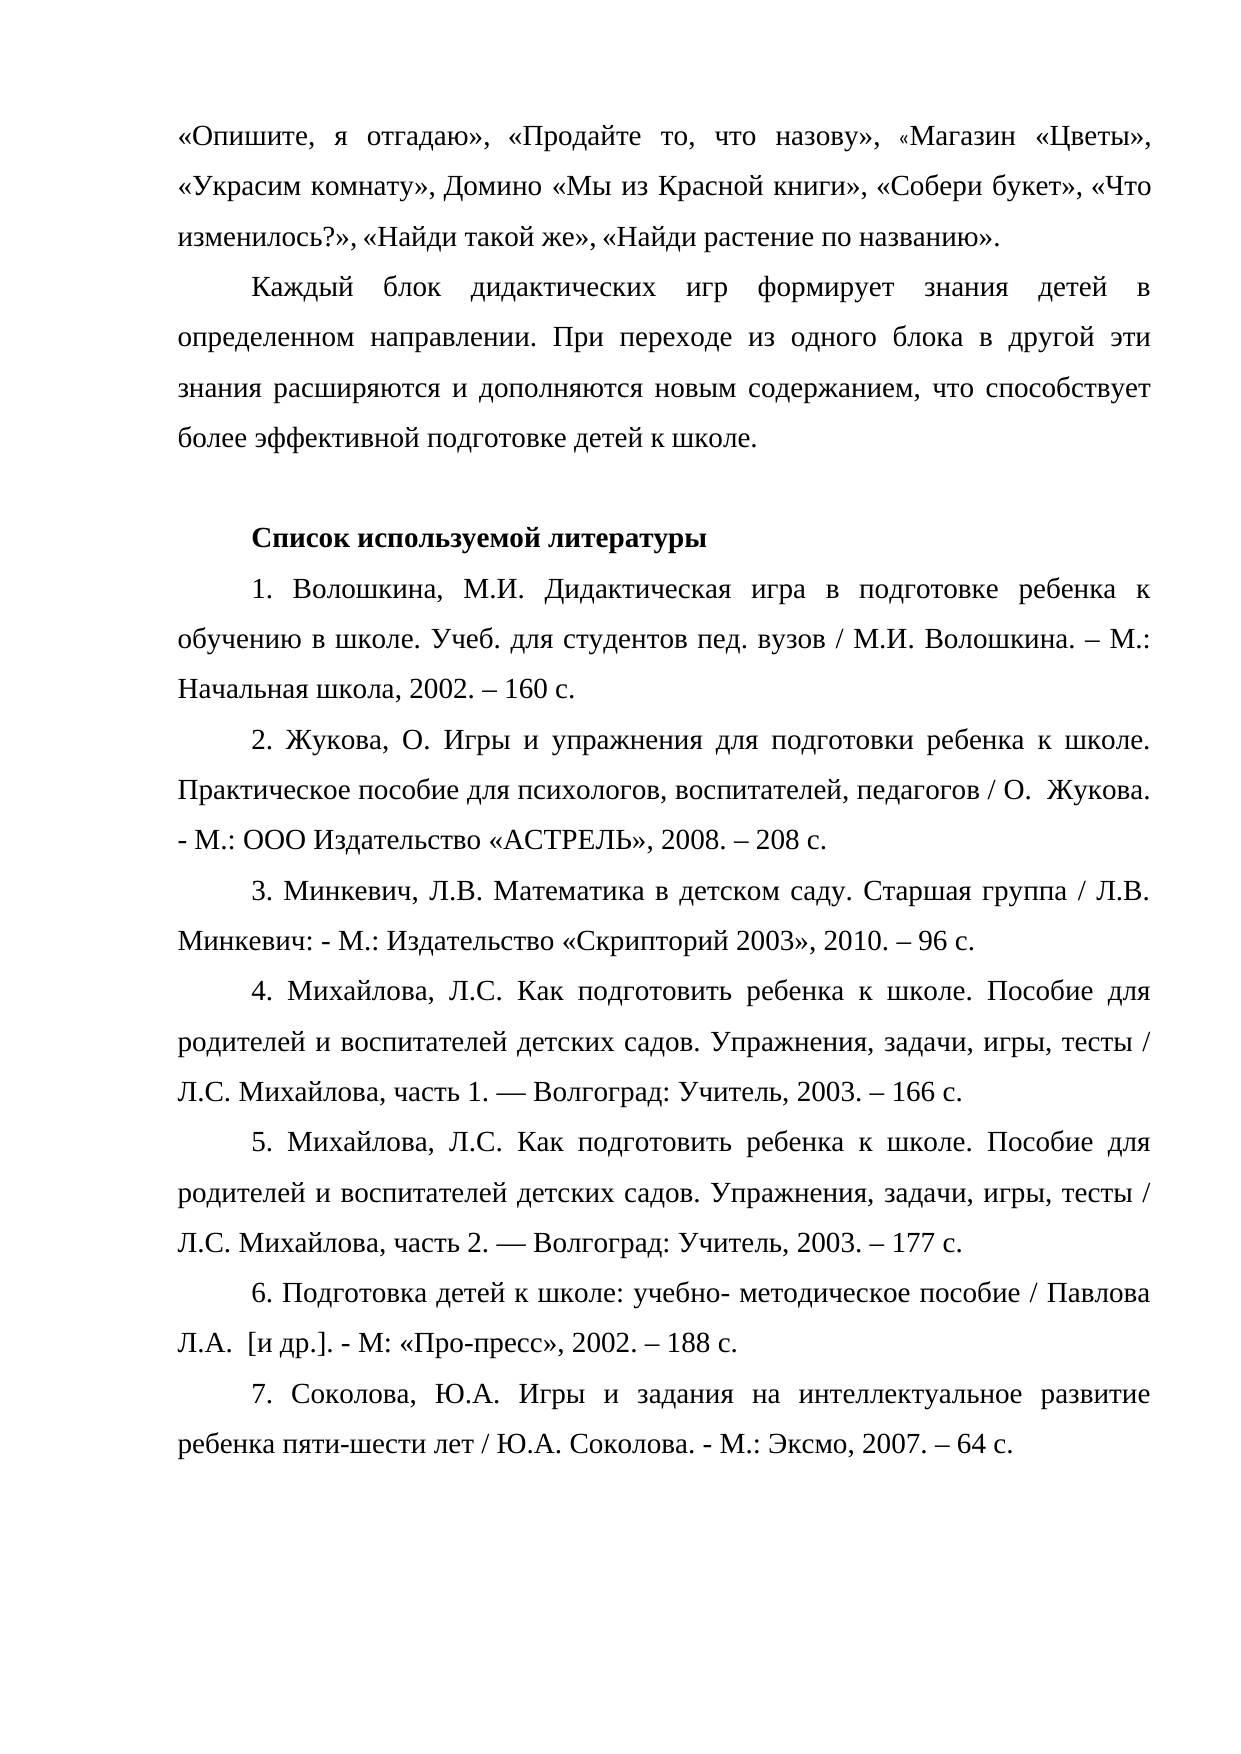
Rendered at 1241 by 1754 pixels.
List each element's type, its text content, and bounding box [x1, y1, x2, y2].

text 1. Волошкина, М.И. Дидактическая игра в подготовке ребенка к обучению в школе. Учеб. для студентов пед. вузов / М.И. Волошкина. – М.: Начальная школа, 2002. – 160 с. [177, 571, 1152, 705]
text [177, 118, 1152, 252]
text 4. Михайлова, Л.С. Как подготовить ребенка к школе. Пособие для родителей и воспитателей детских садов. Упражнения, задачи, игры, тесты / Л.С. Михайлова, часть 1. — Волгоград: Учитель, 2003. – 166 с. [177, 973, 1152, 1108]
text 2. Жукова, О. Игры и упражнения для подготовки ребенка к школе. Практическое пособие для психологов, воспитателей, педагогов / О. Жукова. - М.: ООО Издательство «АСТРЕЛЬ», 2008. – 208 с. [177, 722, 1152, 856]
text Каждый блок дидактических игр формирует знания детей в определенном направлении. При переходе из одного блока в другой эти знания расширяются и дополняются новым содержанием, что способствует более эффективной подготовке детей к школе. [177, 269, 1152, 453]
text 6. Подготовка детей к школе: учебно- методическое пособие / Павлова Л.А. [и др.]. - М: «Про-пресс», 2002. – 188 с. [177, 1275, 1152, 1359]
text 5. Михайлова, Л.С. Как подготовить ребенка к школе. Пособие для родителей и воспитателей детских садов. Упражнения, задачи, игры, тесты / Л.С. Михайлова, часть 2. — Волгоград: Учитель, 2003. – 177 с. [177, 1124, 1152, 1258]
text 7. Соколова, Ю.А. Игры и задания на интеллектуальное развитие ребенка пяти-шести лет / Ю.А. Соколова. - М.: Эксмо, 2007. – 64 с. [177, 1376, 1152, 1460]
text 3. Минкевич, Л.В. Математика в детском саду. Старшая группа / Л.В. Минкевич: - М.: Издательство «Скрипторий 2003», 2010. – 96 с. [177, 873, 1152, 957]
text Список используемой литературы [177, 521, 1152, 554]
